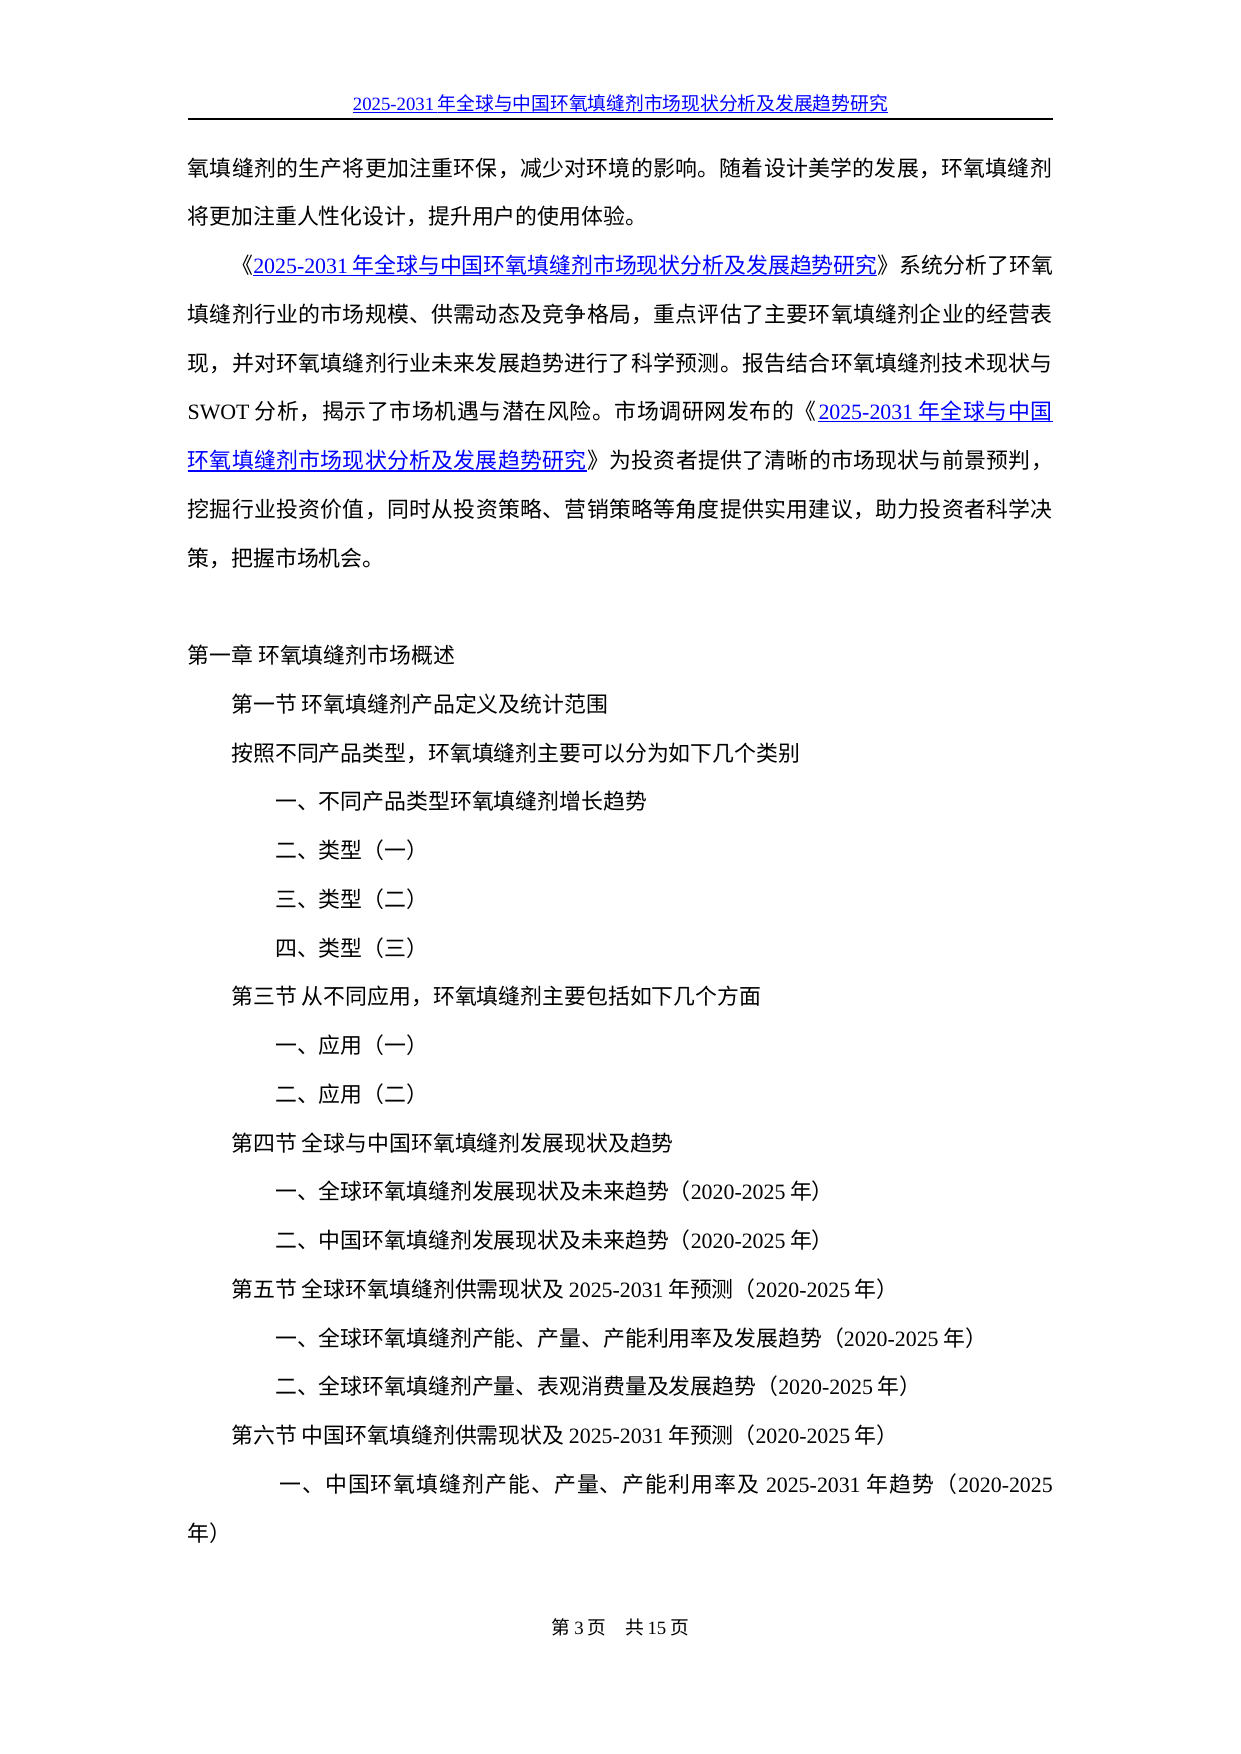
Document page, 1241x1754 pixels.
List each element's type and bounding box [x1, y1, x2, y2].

text [187, 150, 1053, 1548]
